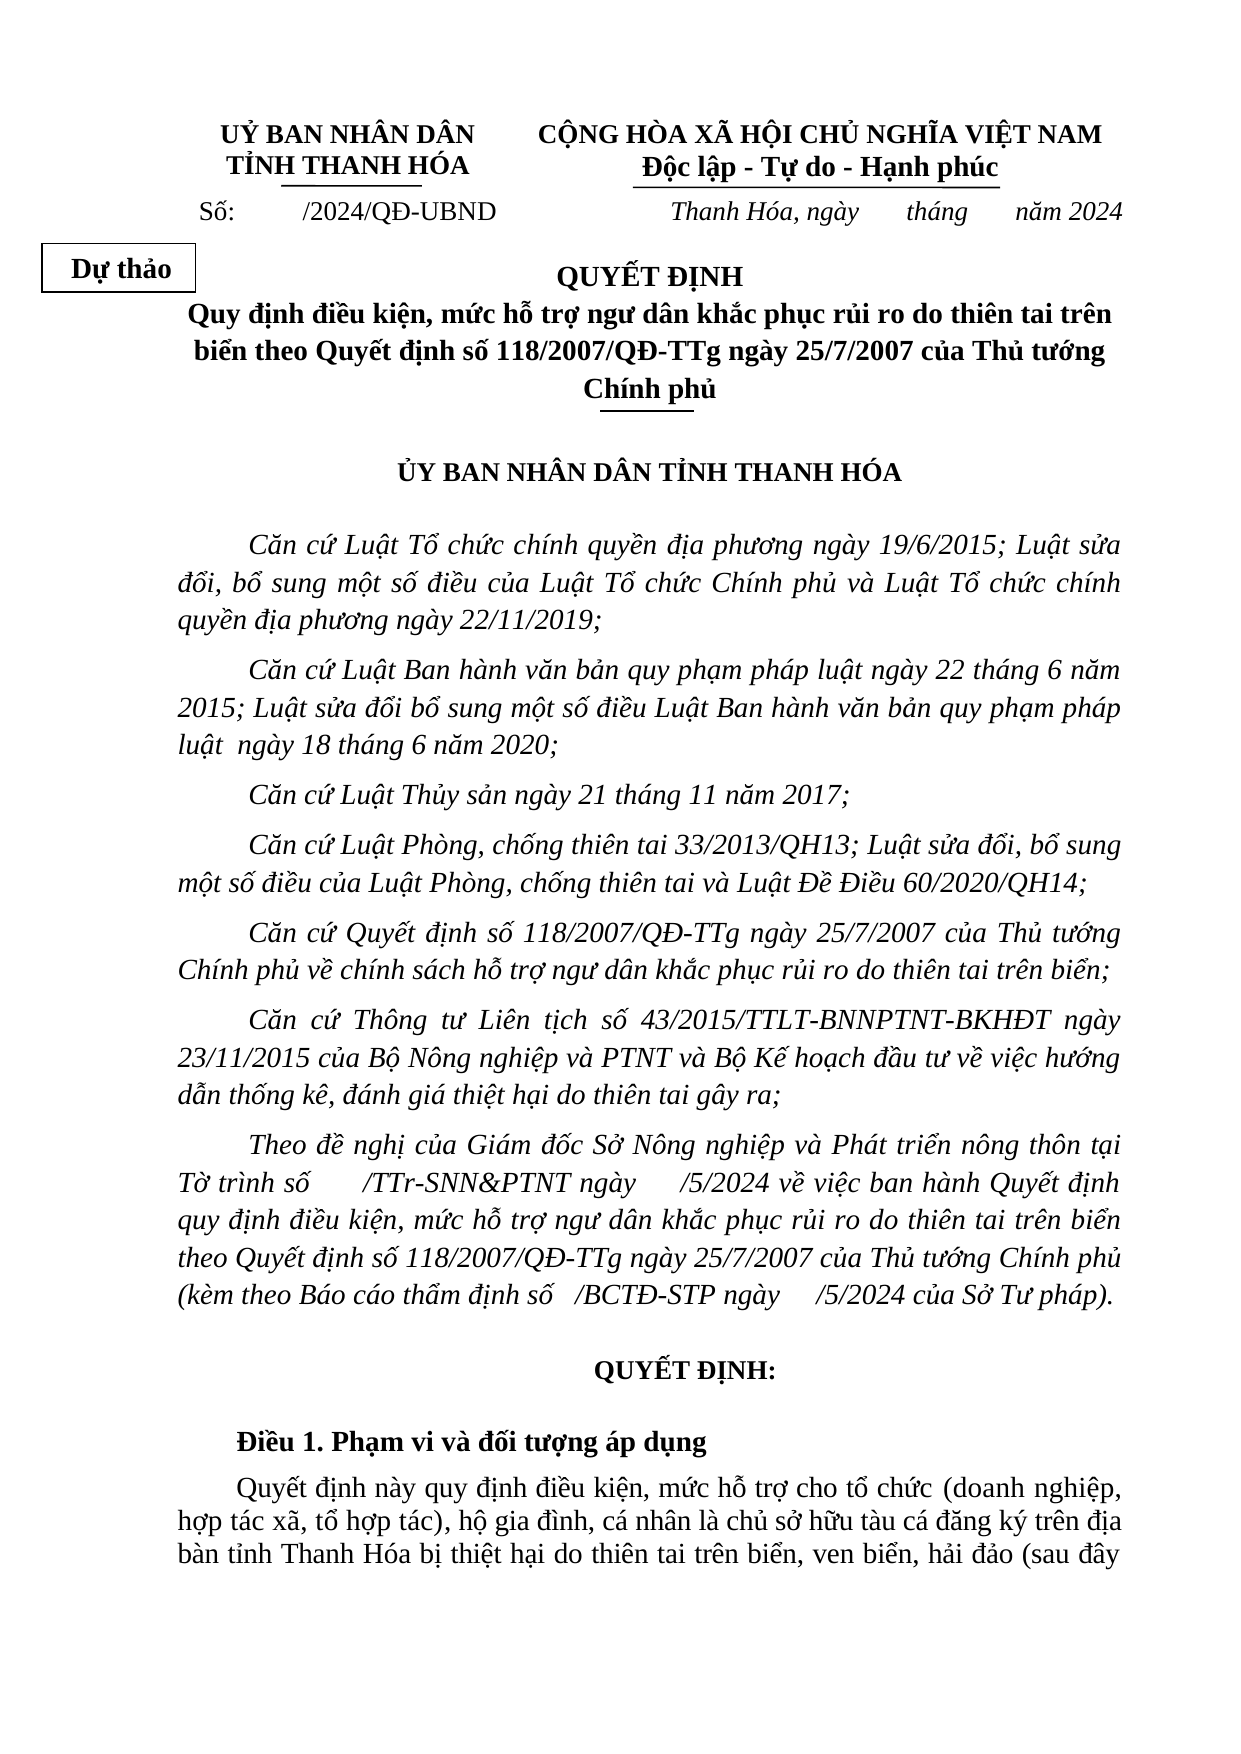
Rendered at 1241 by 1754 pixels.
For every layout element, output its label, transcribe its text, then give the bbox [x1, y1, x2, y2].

text ỦY BAN NHÂN DÂN TỈNH THANH HÓA [177, 456, 1122, 487]
text Căn cứ Luật Thủy sản ngày 21 tháng 11 năm 2017; [177, 774, 1122, 812]
table_cell Thanh Hóa, ngày tháng năm 2024 [517, 183, 1123, 226]
text Căn cứ Luật Phòng, chống thiên tai 33/2013/QH13; Luật sửa đổi, bổ sung một số điều của Luật Phòng, chống thiên tai và Luật Đề Điều 60/2020/QH14; [177, 824, 1122, 899]
text Căn cứ Thông tư Liên tịch số 43/2015/TTLT-BNNPTNT-BKHĐT ngày 23/11/2015 của Bộ Nông nghiệp và PTNT và Bộ Kế hoạch đầu tư về việc hướng dẫn thống kê, đánh giá thiệt hại do thiên tai gây ra; [177, 999, 1122, 1112]
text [177, 1470, 1122, 1570]
text Căn cứ Luật Ban hành văn bản quy phạm pháp luật ngày 22 tháng 6 năm 2015; Luật sửa đổi bổ sung một số điều Luật Ban hành văn bản quy phạm pháp luật ngày 18 tháng 6 năm 2020; [177, 649, 1122, 762]
text Điều 1. Phạm vi và đối tượng áp dụng [177, 1424, 1122, 1458]
table_header UỶ BAN NHÂN DÂN TỈNH THANH HÓA [178, 118, 517, 183]
table_cell Số: /2024/QĐ-UBND [178, 183, 517, 226]
text Căn cứ Quyết định số 118/2007/QĐ-TTg ngày 25/7/2007 của Thủ tướng Chính phủ về chính sách hỗ trợ ngư dân khắc phục rủi ro do thiên tai trên biển; [177, 912, 1122, 987]
text QUYẾT ĐỊNH: [177, 1349, 1122, 1387]
text Quy định điều kiện, mức hỗ trợ ngư dân khắc phục rủi ro do thiên tai trên biển theo Quyết định số 118/2007/QĐ-TTg ngày 25/7/2007 của Thủ tướng Chính phủ [177, 293, 1122, 406]
table_header CỘNG HÒA XÃ HỘI CHỦ NGHĨA VIỆT NAM Độc lập - Tự do - Hạnh phúc [517, 118, 1123, 183]
text Căn cứ Luật Tổ chức chính quyền địa phương ngày 19/6/2015; Luật sửa đổi, bổ sung một số điều của Luật Tổ chức Chính phủ và Luật Tổ chức chính quyền địa phương ngày 22/11/2019; [177, 524, 1122, 637]
text Theo đề nghị của Giám đốc Sở Nông nghiệp và Phát triển nông thôn tại Tờ trình số /TTr-SNN&PTNT ngày /5/2024 về việc ban hành Quyết định quy định điều kiện, mức hỗ trợ ngư dân khắc phục rủi ro do thiên tai trên biển theo Quyết định số 118/2007/QĐ-TTg ngày 25/7/2007 của Thủ tướng Chính phủ (kèm theo Báo cáo thẩm định số /BCTĐ-STP ngày /5/2024 của Sở Tư pháp). [177, 1124, 1122, 1312]
text QUYẾT ĐỊNH [196, 260, 1122, 293]
